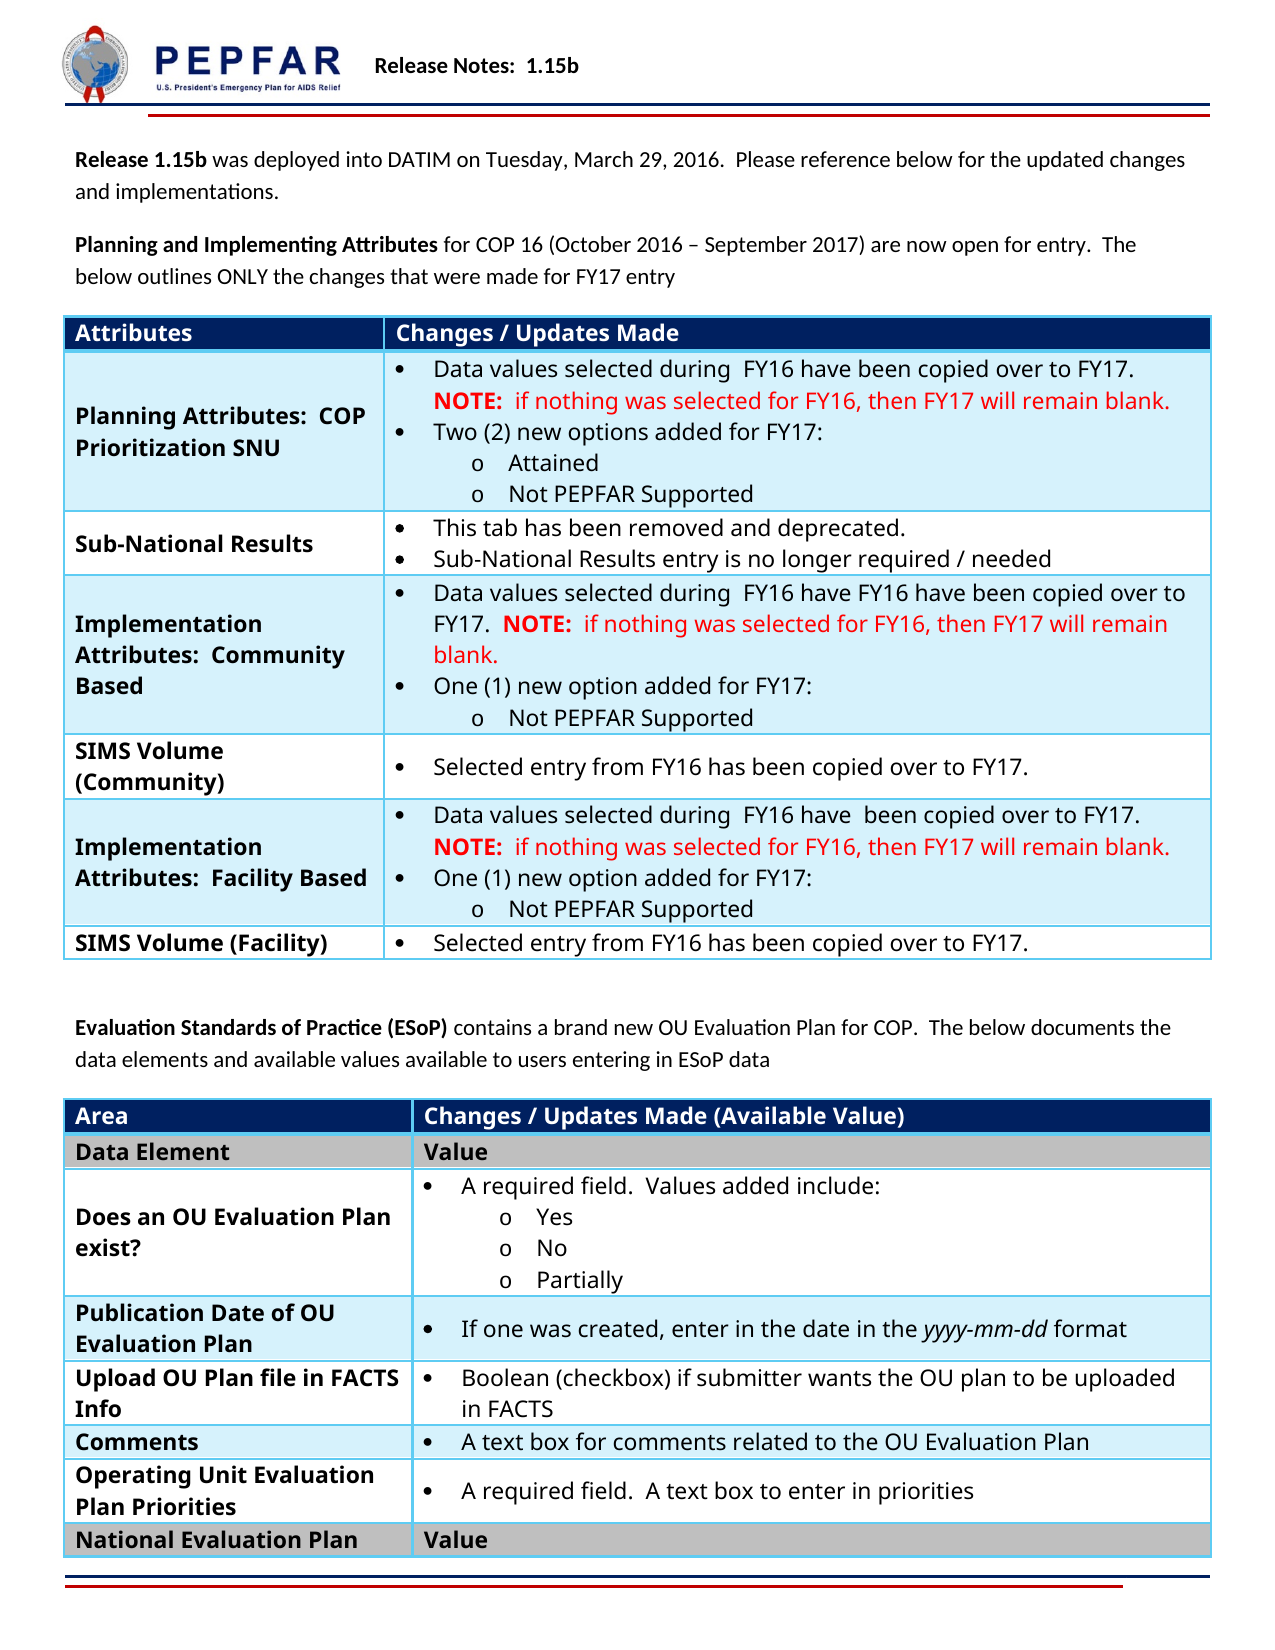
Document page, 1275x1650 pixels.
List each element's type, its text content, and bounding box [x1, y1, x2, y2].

table_header Changes / Updates Made (Available Value) [414, 1100, 1210, 1132]
table_cell Does an OU Evaluation Plan exist? [65, 1170, 411, 1295]
table_cell Implementation Attributes: Community Based [65, 576, 383, 733]
table_cell Upload OU Plan file in FACTS Info [65, 1362, 411, 1424]
table_header Attributes [65, 318, 383, 349]
table_cell Sub-National Results [65, 512, 383, 574]
table_cell National Evaluation Plan [65, 1524, 411, 1555]
table_cell Comments [65, 1426, 411, 1457]
table_cell Selected entry from FY16 has been copied over to FY17. [385, 927, 1210, 958]
table_cell Data Element [65, 1136, 411, 1167]
table_header Changes / Updates Made [385, 318, 1210, 349]
text Release 1.15b was deployed into DATIM on Tuesday, March 29, 2016. Please reference below for the updated changes and implementations. [75, 145, 1200, 205]
table_cell Value [414, 1136, 1210, 1167]
picture [37, 18, 341, 119]
picture [152, 106, 341, 114]
table_cell A required field. Values added include: Yes No Partially [414, 1170, 1210, 1295]
table_cell Selected entry from FY16 has been copied over to FY17. [385, 735, 1210, 797]
table_cell Planning Attributes: COP Prioritization SNU [65, 353, 383, 510]
table_cell SIMS Volume (Facility) [65, 927, 383, 958]
picture [65, 106, 148, 114]
table_cell Value [414, 1524, 1210, 1555]
table_cell Data values selected during FY16 have been copied over to FY17. NOTE: if nothing was selected for FY16, then FY17 will remain blank. Two (2) new options added for FY17: Attained Not PEPFAR Supported [385, 353, 1210, 510]
table_cell Data values selected during FY16 have been copied over to FY17. NOTE: if nothing was selected for FY16, then FY17 will remain blank. One (1) new option added for FY17: Not PEPFAR Supported [385, 800, 1210, 924]
table_cell Operating Unit Evaluation Plan Priorities [65, 1460, 411, 1522]
table_cell A text box for comments related to the OU Evaluation Plan [414, 1426, 1210, 1457]
table_cell Boolean (checkbox) if submitter wants the OU plan to be uploaded in FACTS [414, 1362, 1210, 1424]
table_cell Data values selected during FY16 have FY16 have been copied over to FY17. NOTE: if nothing was selected for FY16, then FY17 will remain blank. One (1) new option added for FY17: Not PEPFAR Supported [385, 576, 1210, 733]
text Evaluation Standards of Practice (ESoP) contains a brand new OU Evaluation Plan for COP. The below documents the data elements and available values available to users entering in ESoP data [75, 1013, 1200, 1073]
table_cell If one was created, enter in the date in the yyyy-mm-dd format [414, 1297, 1210, 1359]
table_cell This tab has been removed and deprecated. Sub-National Results entry is no longer required / needed [385, 512, 1210, 574]
table_cell A required field. A text box to enter in priorities [414, 1460, 1210, 1522]
table_cell Implementation Attributes: Facility Based [65, 800, 383, 924]
table_cell Publication Date of OU Evaluation Plan [65, 1297, 411, 1359]
table_cell SIMS Volume (Community) [65, 735, 383, 797]
text Planning and Implementing Attributes for COP 16 (October 2016 – September 2017) are now open for entry. The below outlines ONLY the changes that were made for FY17 entry [75, 230, 1200, 290]
table_header Area [65, 1100, 411, 1132]
